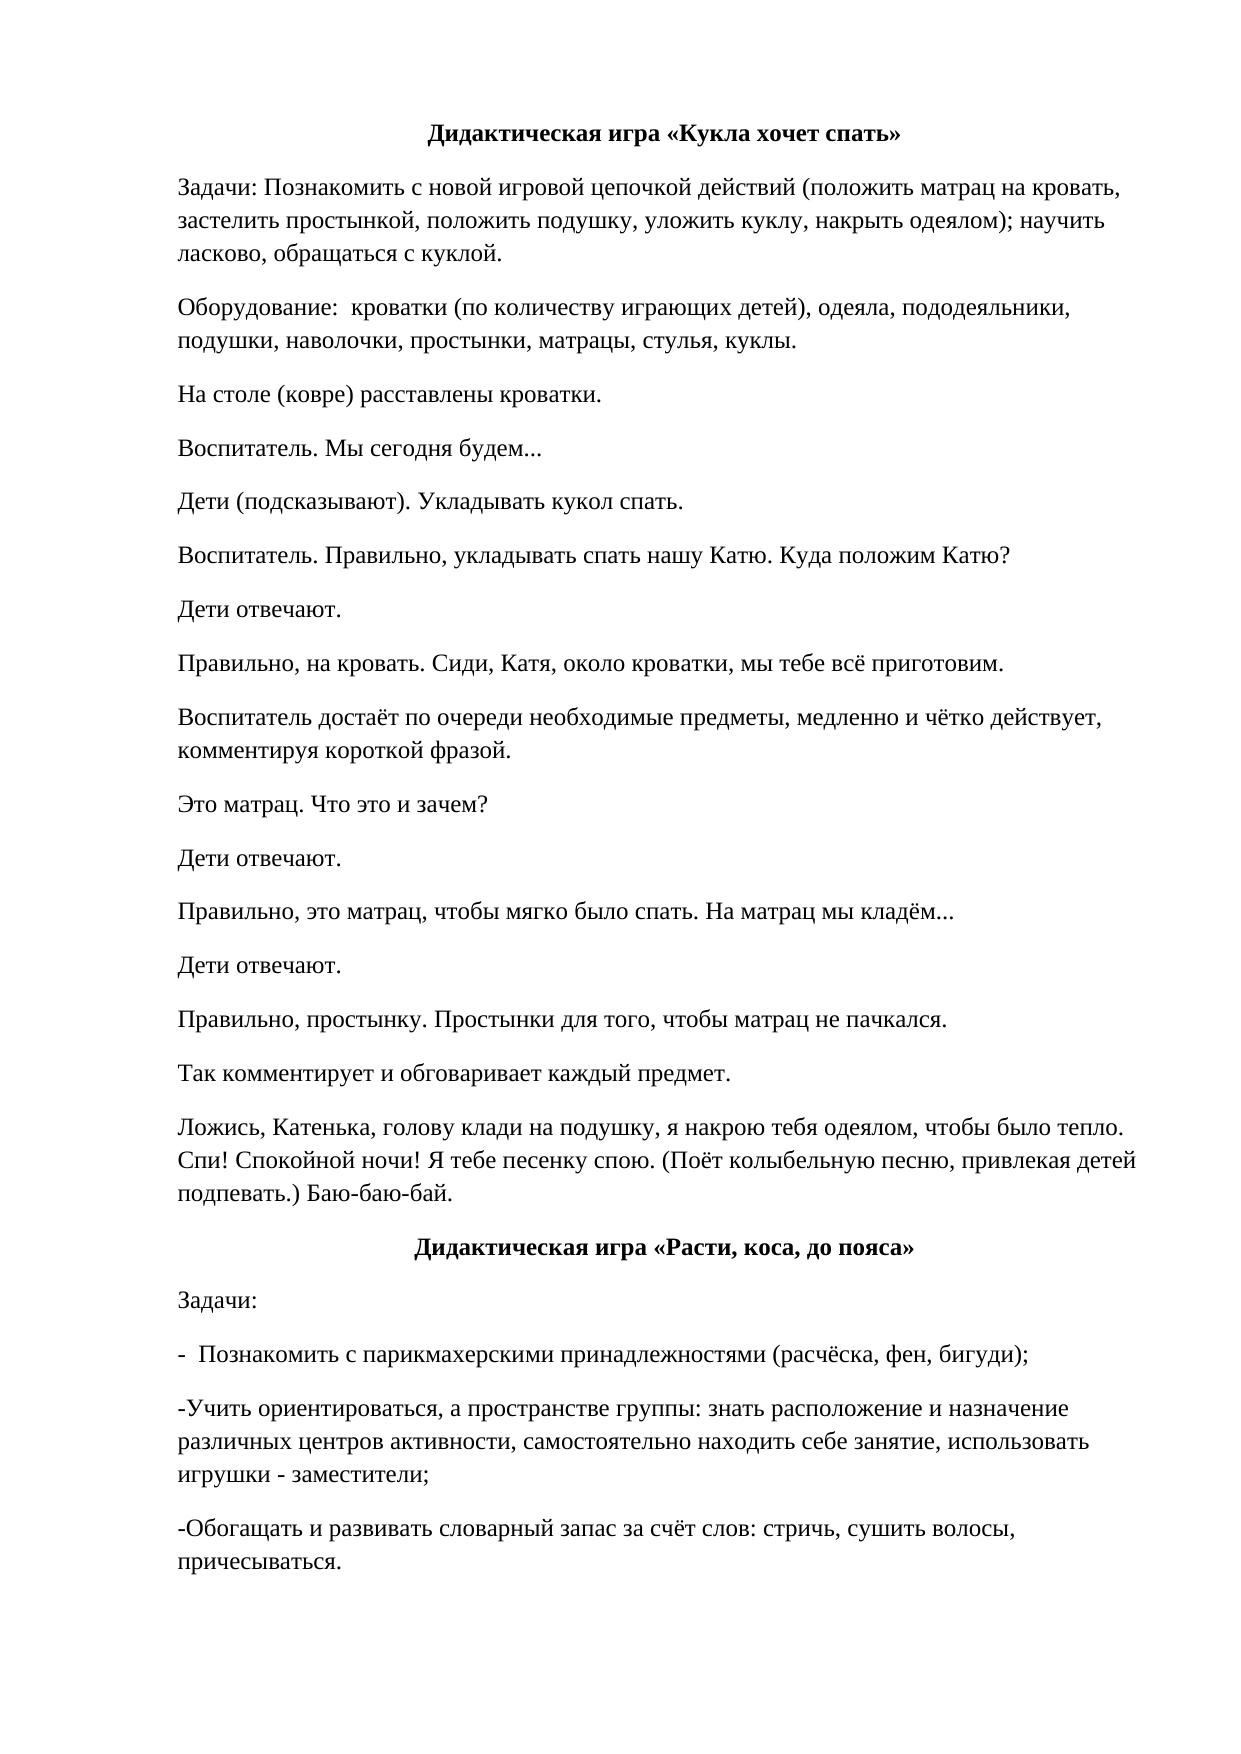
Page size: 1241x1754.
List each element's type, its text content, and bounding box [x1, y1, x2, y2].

text -Обогащать и развивать словарный запас за счёт слов: стричь, сушить волосы, причесываться. [177, 1513, 1152, 1575]
text Дети отвечают. [177, 950, 1152, 979]
text Задачи: [177, 1286, 1152, 1314]
text Дети (подсказывают). Укладывать кукол спать. [177, 486, 1152, 515]
text Задачи: Познакомить с новой игровой цепочкой действий (положить матрац на кровать, застелить простынкой, положить подушку, уложить куклу, накрыть одеялом); научить ласково, обращаться с куклой. [177, 172, 1152, 267]
text Правильно, на кровать. Сиди, Катя, около кроватки, мы тебе всё приготовим. [177, 648, 1152, 677]
text - Познакомить с парикмахерскими принадлежностями (расчёска, фен, бигуди); [177, 1339, 1152, 1368]
text Воспитатель. Мы сегодня будем... [177, 433, 1152, 461]
text -Учить ориентироваться, а пространстве группы: знать расположение и назначение различных центров активности, самостоятельно находить себе занятие, использовать игрушки - заместители; [177, 1393, 1152, 1488]
text Дети отвечают. [177, 594, 1152, 623]
text Ложись, Катенька, голову клади на подушку, я накрою тебя одеялом, чтобы было тепло. Спи! Спокойной ночи! Я тебе песенку спою. (Поёт колыбельную песню, привлекая детей подпевать.) Баю-баю-бай. [177, 1112, 1152, 1207]
text Правильно, простынку. Простынки для того, чтобы матрац не пачкался. [177, 1004, 1152, 1033]
text Дидактическая игра «Кукла хочет спать» [177, 118, 1152, 147]
text Правильно, это матрац, чтобы мягко было спать. На матрац мы кладём... [177, 896, 1152, 925]
text На столе (ковре) расставлены кроватки. [177, 379, 1152, 407]
text Воспитатель. Правильно, укладывать спать нашу Катю. Куда положим Катю? [177, 540, 1152, 569]
text Оборудование: кроватки (по количеству играющих детей), одеяла, пододеяльники, подушки, наволочки, простынки, матрацы, стулья, куклы. [177, 292, 1152, 354]
text Так комментирует и обговаривает каждый предмет. [177, 1058, 1152, 1087]
text Это матрац. Что это и зачем? [177, 789, 1152, 817]
text Воспитатель достаёт по очереди необходимые предметы, медленно и чётко действует, комментируя короткой фразой. [177, 702, 1152, 764]
text Дети отвечают. [177, 843, 1152, 871]
text Дидактическая игра «Расти, коса, до пояса» [177, 1232, 1152, 1261]
